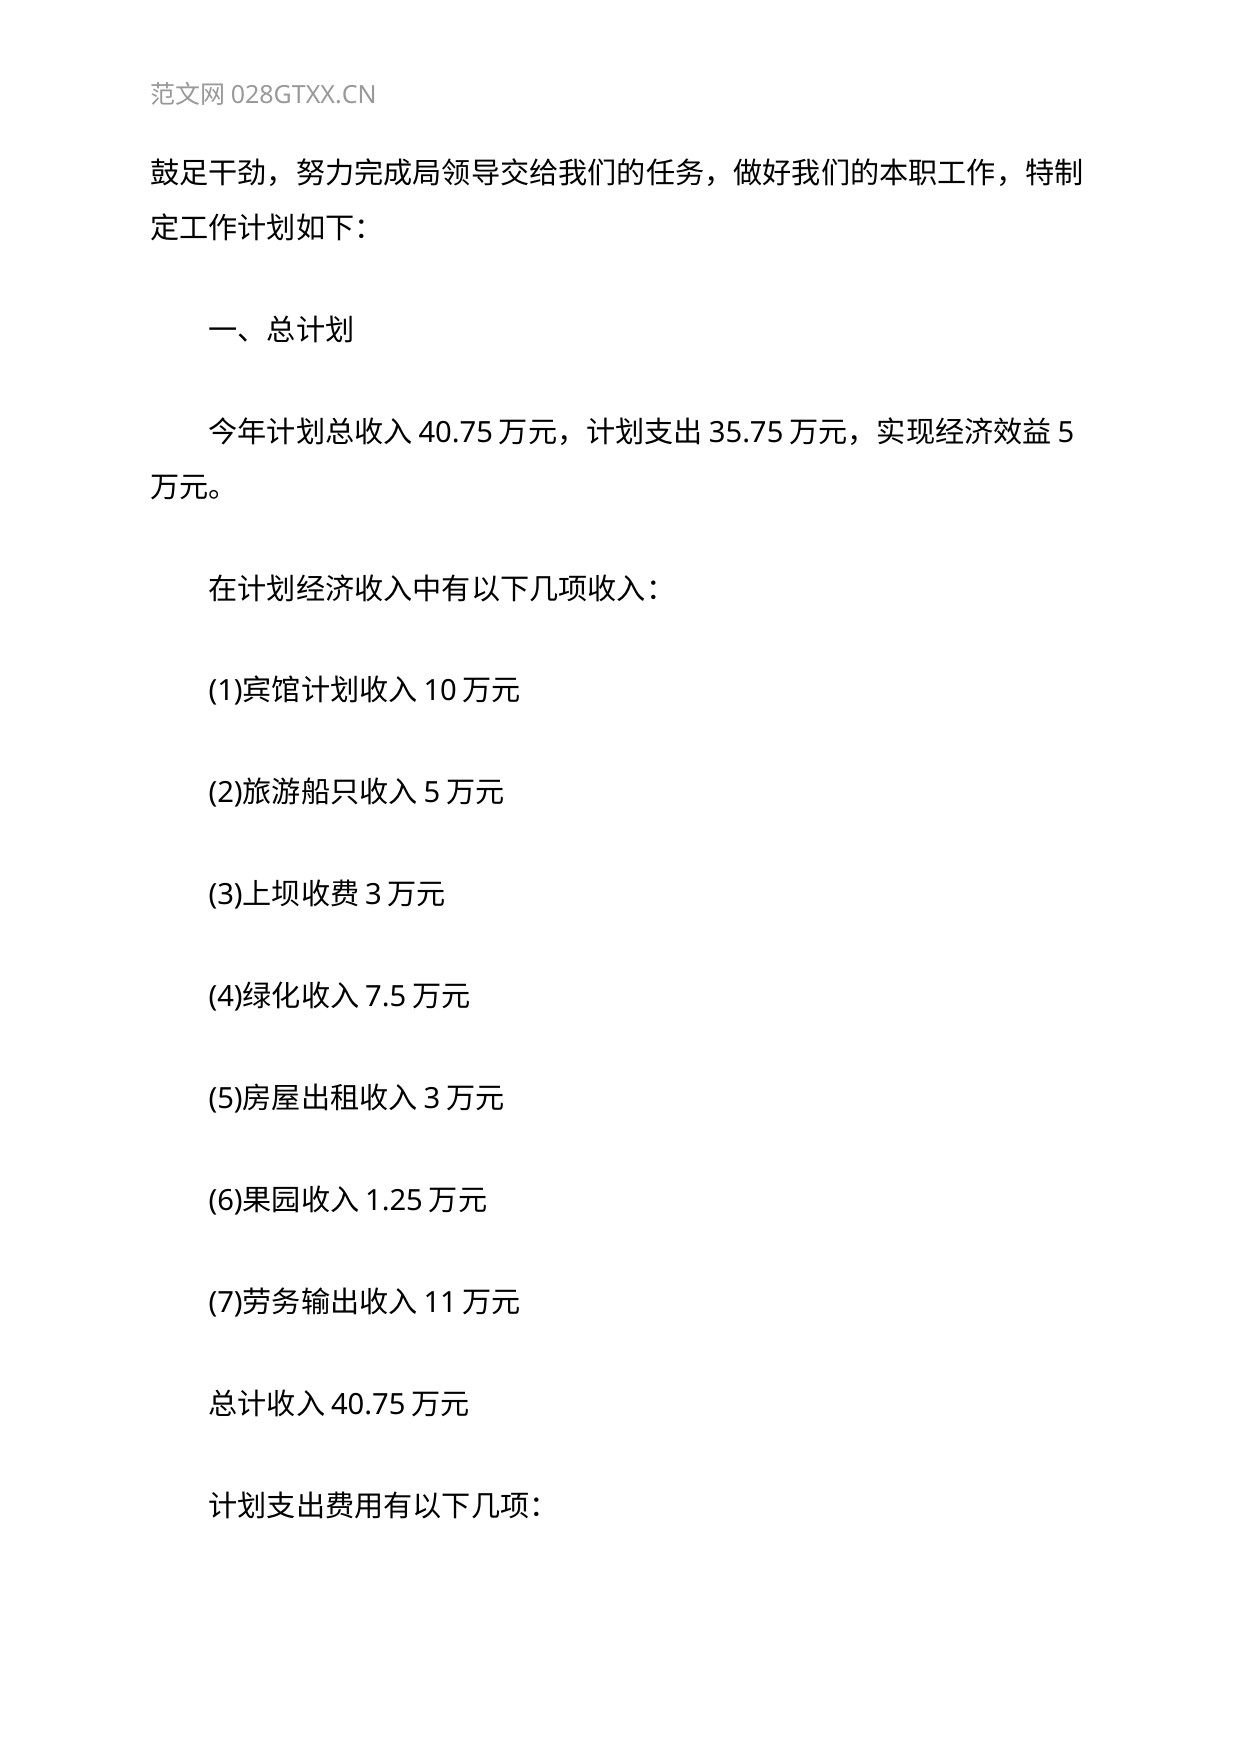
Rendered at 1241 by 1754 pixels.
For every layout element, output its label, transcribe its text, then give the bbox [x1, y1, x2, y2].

text 计划支出费用有以下几项： [150, 1483, 1090, 1525]
text (1)宾馆计划收入10万元 [150, 667, 1090, 709]
text 在计划经济收入中有以下几项收入： [150, 565, 1090, 607]
text (7)劳务输出收入11万元 [150, 1279, 1090, 1321]
text 总计收入40.75万元 [150, 1381, 1090, 1423]
text (6)果园收入1.25万元 [150, 1177, 1090, 1219]
text 一、总计划 [150, 307, 1090, 349]
text (2)旅游船只收入5万元 [150, 769, 1090, 811]
text (3)上坝收费3万元 [150, 871, 1090, 913]
text 今年计划总收入40.75万元，计划支出35.75万元，实现经济效益5万元。 [150, 408, 1090, 506]
text (4)绿化收入7.5万元 [150, 973, 1090, 1015]
text (5)房屋出租收入3万元 [150, 1075, 1090, 1117]
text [150, 150, 1090, 247]
